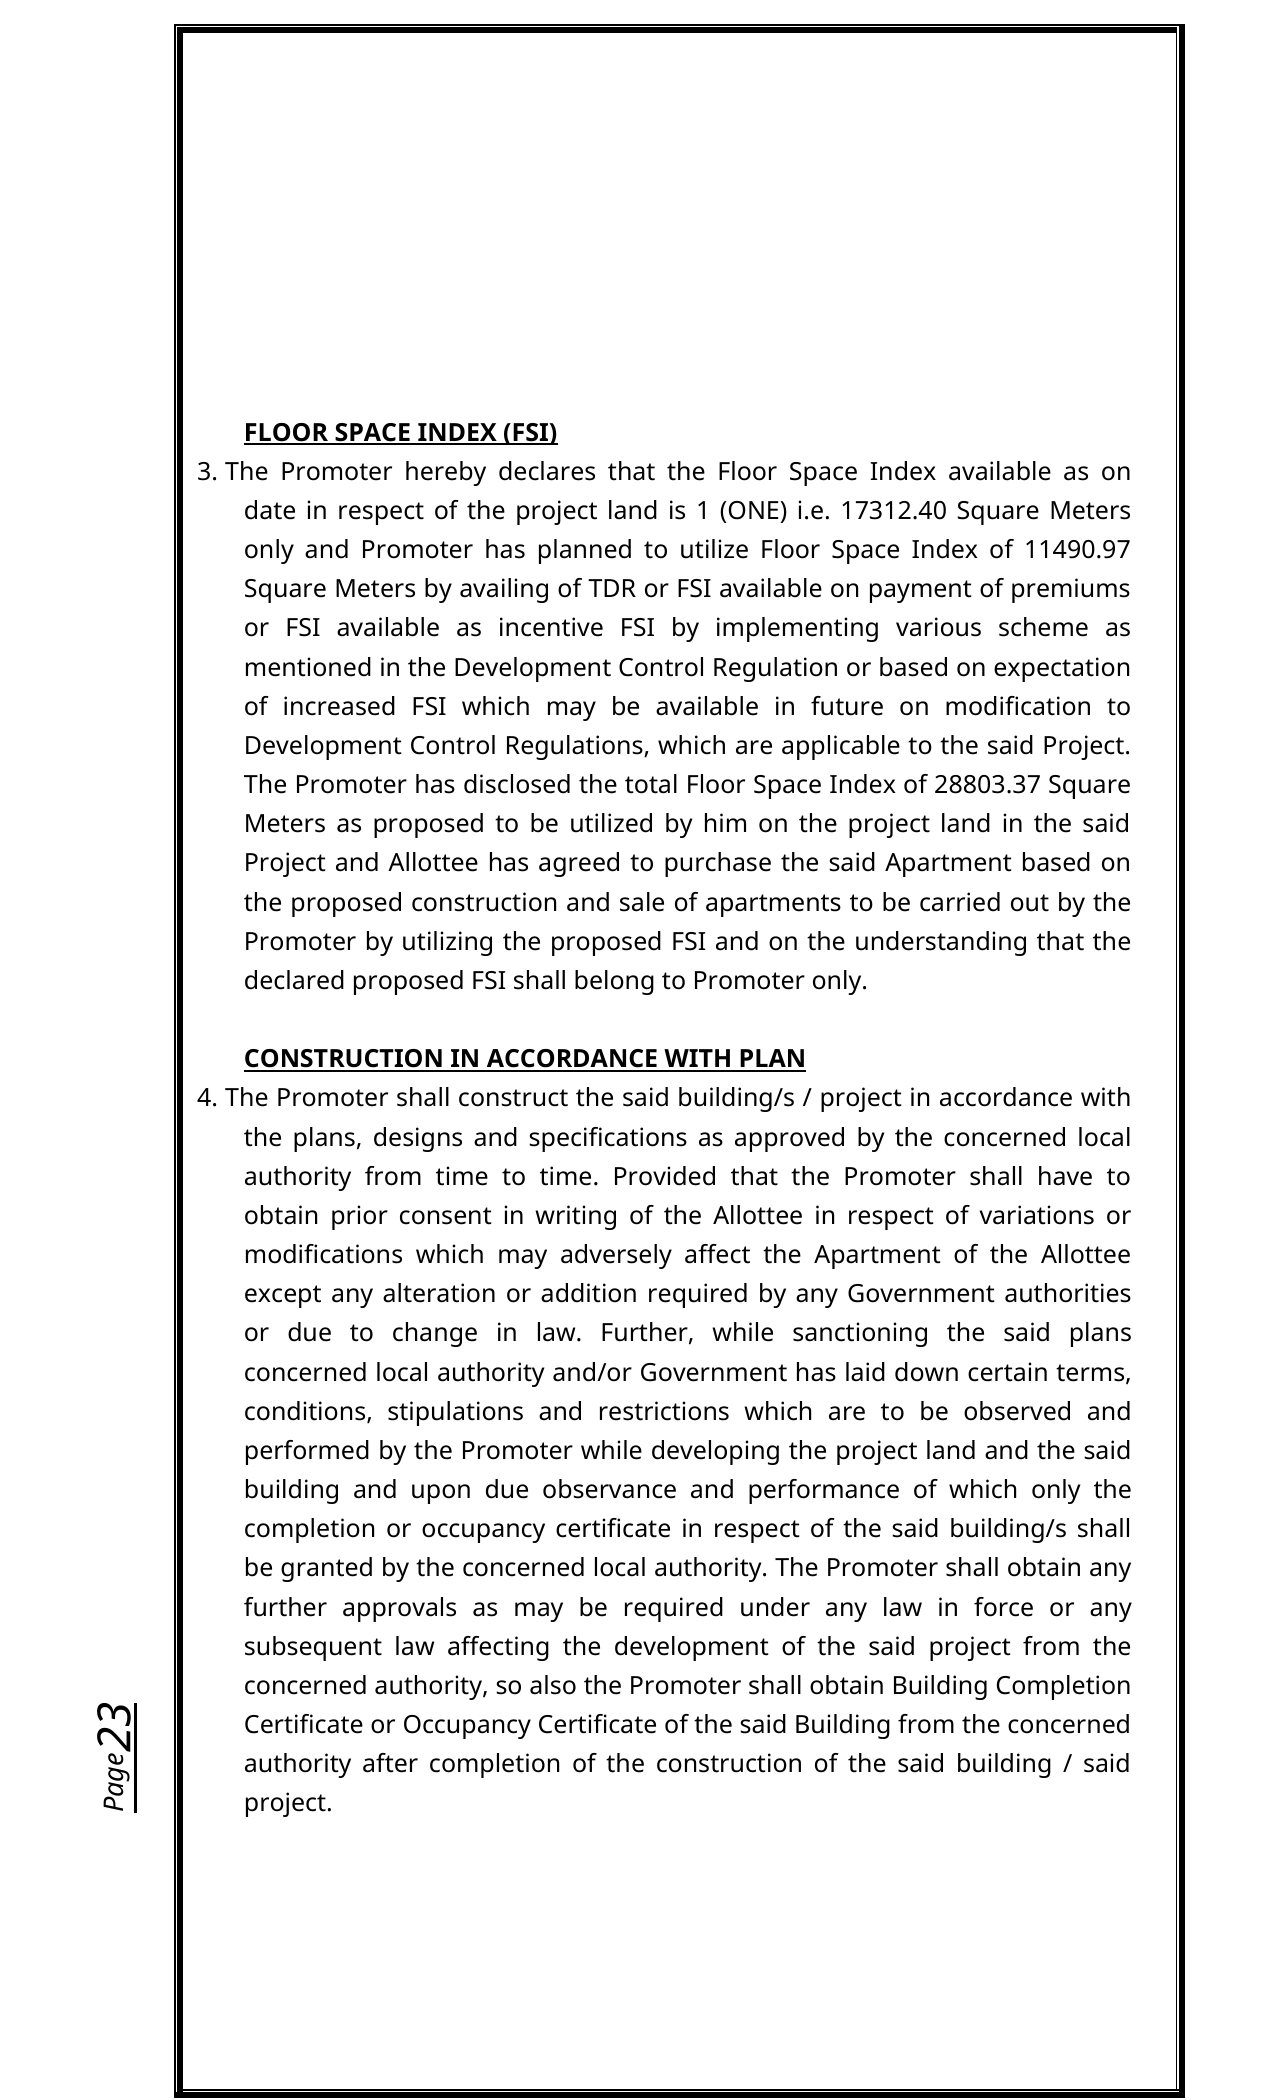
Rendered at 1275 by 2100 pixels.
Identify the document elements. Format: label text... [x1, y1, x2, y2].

text FLOOR SPACE INDEX (FSI) [244, 414, 1134, 448]
text CONSTRUCTION IN ACCORDANCE WITH PLAN [244, 1041, 1133, 1075]
list The Promoter hereby declares that the Floor Space Index available as on date in respect of the project land is 1 (ONE) i.e. 17312.40 Square Meters only and Promoter has planned to utilize Floor Space Index of 11490.97 Square Meters by availing of TDR or FSI available on payment of premiums or FSI available as incentive FSI by implementing various scheme as mentioned in the Development Control Regulation or based on expectation of increased FSI which may be available in future on modification to Development Control Regulations, which are applicable to the said Project. The Promoter has disclosed the total Floor Space Index of 28803.37 Square Meters as proposed to be utilized by him on the project land in the said Project and Allottee has agreed to purchase the said Apartment based on the proposed construction and sale of apartments to be carried out by the Promoter by utilizing the proposed FSI and on the understanding that the declared proposed FSI shall belong to Promoter only. [197, 453, 1133, 997]
list The Promoter shall construct the said building/s / project in accordance with the plans, designs and specifications as approved by the concerned local authority from time to time. Provided that the Promoter shall have to obtain prior consent in writing of the Allottee in respect of variations or modifications which may adversely affect the Apartment of the Allottee except any alteration or addition required by any Government authorities or due to change in law. Further, while sanctioning the said plans concerned local authority and/or Government has laid down certain terms, conditions, stipulations and restrictions which are to be observed and performed by the Promoter while developing the project land and the said building and upon due observance and performance of which only the completion or occupancy certificate in respect of the said building/s shall be granted by the concerned local authority. The Promoter shall obtain any further approvals as may be required under any law in force or any subsequent law affecting the development of the said project from the concerned authority, so also the Promoter shall obtain Building Completion Certificate or Occupancy Certificate of the said Building from the concerned authority after completion of the construction of the said building / said project. [197, 1080, 1133, 1819]
